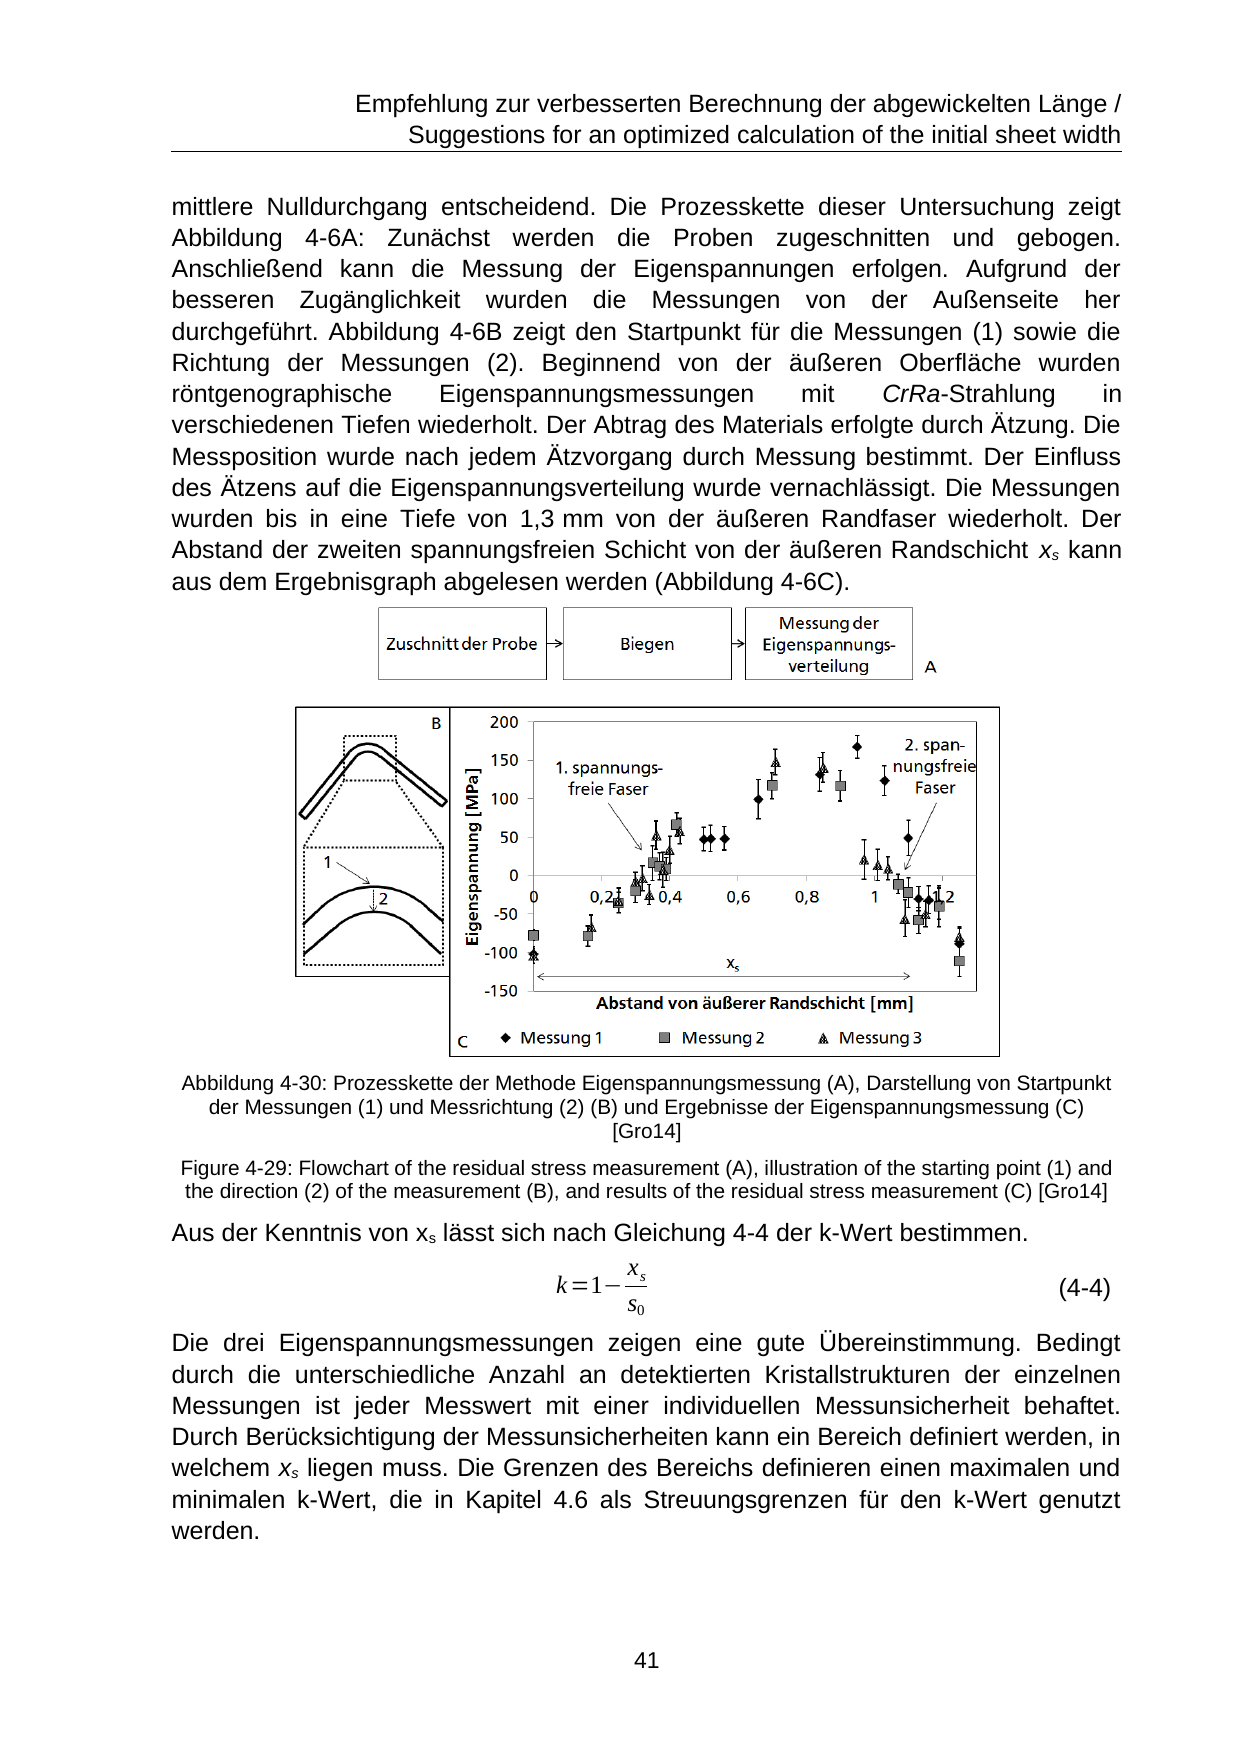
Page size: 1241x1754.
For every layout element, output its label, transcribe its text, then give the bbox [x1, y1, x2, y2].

table_header (4-4) [1033, 1253, 1122, 1326]
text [171, 189, 1122, 595]
text Aus der Kenntnis von xs lässt sich nach Gleichung 4-4 der k-Wert bestimmen. [171, 1216, 1122, 1247]
text Die drei Eigenspannungsmessungen zeigen eine gute Übereinstimmung. Bedingt durch die unterschiedliche Anzahl an detektierten Kristallstrukturen der einzelnen Messungen ist jeder Messwert mit einer individuellen Messunsicherheit behaftet. Durch Berücksichtigung der Messunsicherheiten kann ein Bereich definiert werden, in welchem xs liegen muss. Die Grenzen des Bereichs definieren einen maximalen und minimalen k-Wert, die in Kapitel 4.6 als Streuungsgrenzen für den k-Wert genutzt werden. [171, 1326, 1122, 1545]
table_header [171, 1253, 1033, 1326]
picture [292, 601, 1002, 1059]
